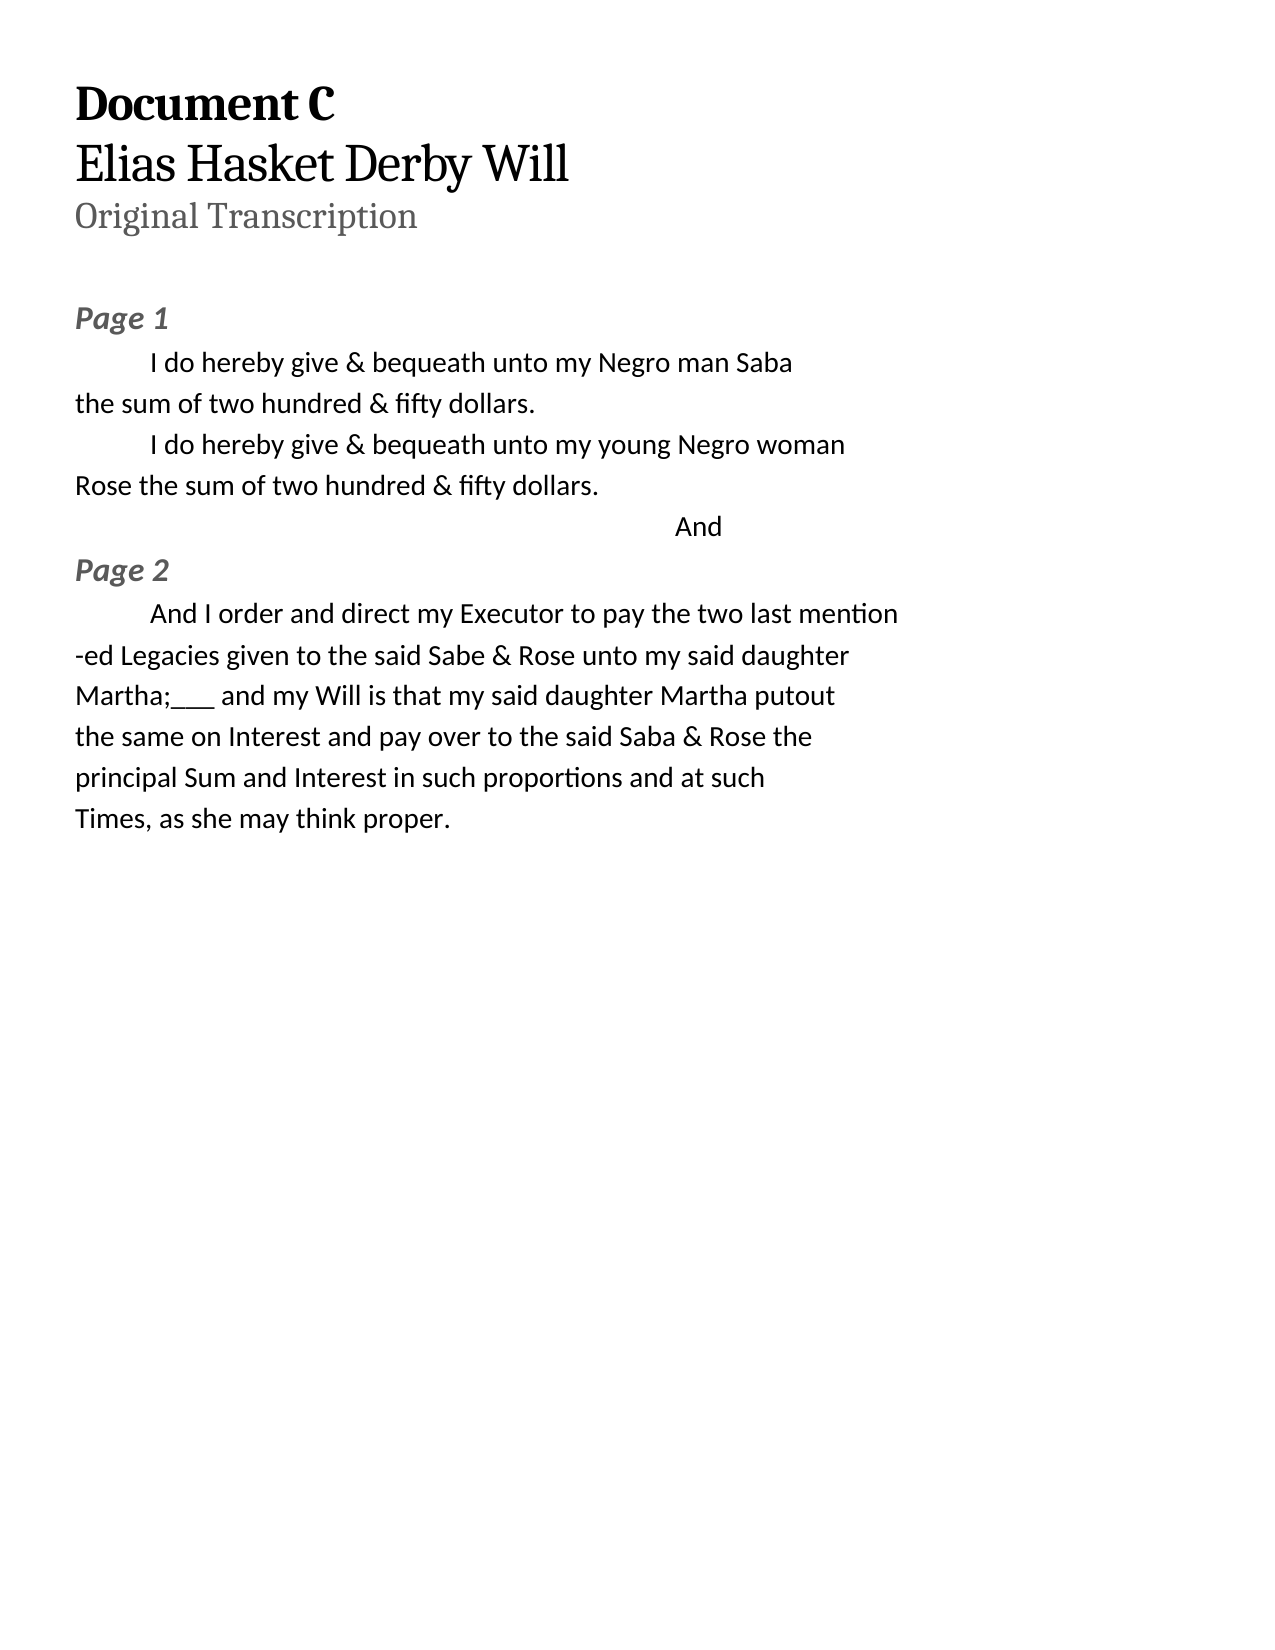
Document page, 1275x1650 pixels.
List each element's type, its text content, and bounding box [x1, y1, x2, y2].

title Document C [75, 75, 1200, 132]
text Times, as she may think proper. [75, 800, 1200, 836]
text Page 2 [75, 549, 1200, 589]
text the same on Interest and pay over to the said Saba & Rose the [75, 718, 1200, 754]
text And I order and direct my Executor to pay the two last mention [75, 596, 1200, 631]
subtitle Original Transcription [75, 195, 1200, 238]
text And [75, 508, 1200, 543]
text Rose the sum of two hundred & fifty dollars. [75, 467, 1200, 503]
text I do hereby give & bequeath unto my Negro man Saba [75, 344, 1200, 380]
text -ed Legacies given to the said Sabe & Rose unto my said daughter [75, 637, 1200, 672]
text Page 1 [75, 297, 1200, 338]
text principal Sum and Interest in such proportions and at such [75, 759, 1200, 795]
title Elias Hasket Derby Will [75, 132, 1200, 195]
text Martha;___ and my Will is that my said daughter Martha putout [75, 677, 1200, 713]
text the sum of two hundred & fifty dollars. [75, 385, 1200, 421]
text I do hereby give & bequeath unto my young Negro woman [75, 426, 1200, 462]
